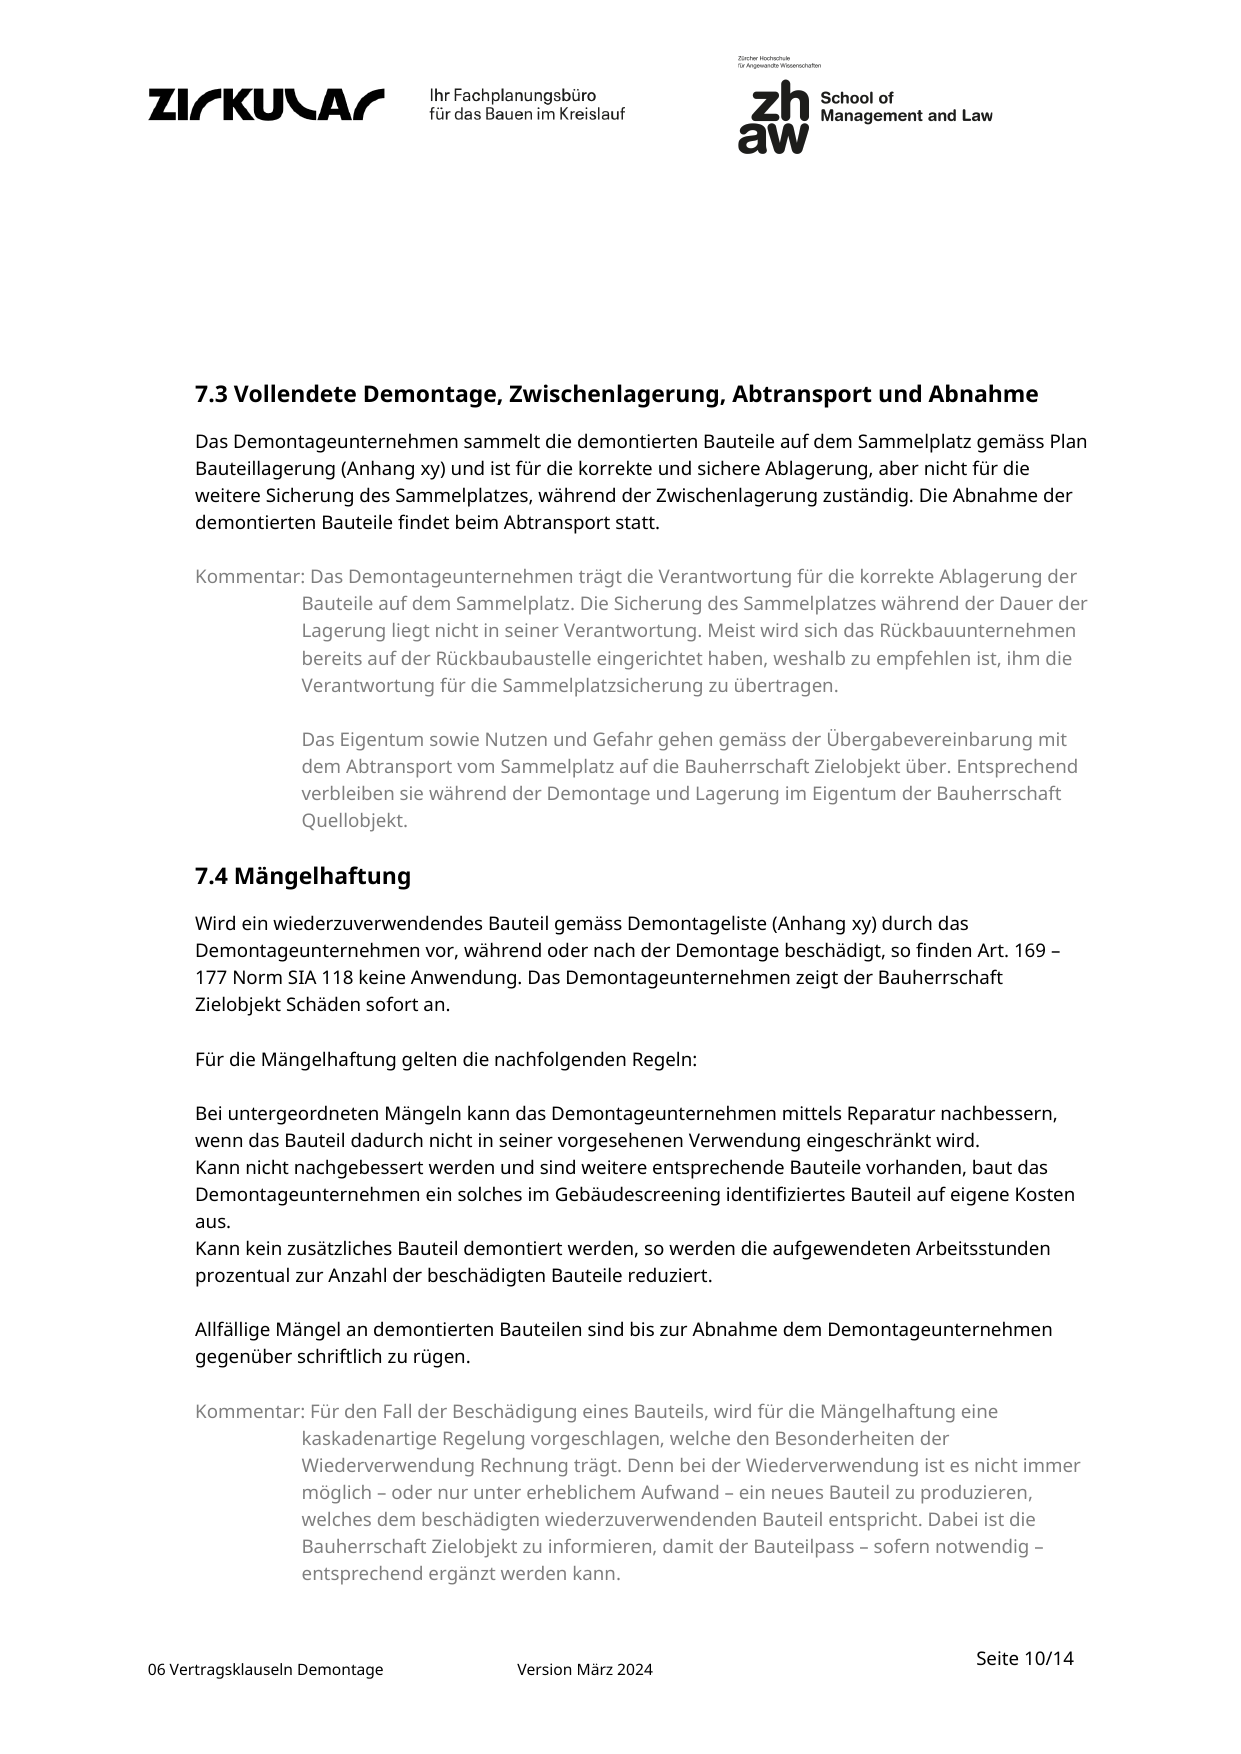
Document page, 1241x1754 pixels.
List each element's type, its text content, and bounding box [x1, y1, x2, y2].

text 7.3 Vollendete Demontage, Zwischenlagerung, Abtransport und Abnahme [195, 378, 1092, 409]
text Bei untergeordneten Mängeln kann das Demontageunternehmen mittels Reparatur nachbessern, wenn das Bauteil dadurch nicht in seiner vorgesehenen Verwendung eingeschränkt wird. [195, 1098, 1092, 1153]
picture [148, 88, 625, 121]
text Wird ein wiederzuverwendendes Bauteil gemäss Demontageliste (Anhang xy) durch das Demontageunternehmen vor, während oder nach der Demontage beschädigt, so finden Art. 169 – 177 Norm SIA 118 keine Anwendung. Das Demontageunternehmen zeigt der Bauherrschaft Zielobjekt Schäden sofort an. [195, 909, 1092, 1017]
text 7.4 Mängelhaftung [195, 860, 1092, 891]
text Kann kein zusätzliches Bauteil demontiert werden, so werden die aufgewendeten Arbeitsstunden prozentual zur Anzahl der beschädigten Bauteile reduziert. [195, 1234, 1092, 1288]
picture [738, 56, 993, 154]
text Kommentar: Das Demontageunternehmen trägt die Verantwortung für die korrekte Ablagerung der Bauteile auf dem Sammelplatz. Die Sicherung des Sammelplatzes während der Dauer der Lagerung liegt nicht in seiner Verantwortung. Meist wird sich das Rückbauunternehmen bereits auf der Rückbaubaustelle eingerichtet haben, weshalb zu empfehlen ist, ihm die Verantwortung für die Sammelplatzsicherung zu übertragen. [195, 562, 1092, 697]
text Das Eigentum sowie Nutzen und Gefahr gehen gemäss der Übergabevereinbarung mit dem Abtransport vom Sammelplatz auf die Bauherrschaft Zielobjekt über. Entsprechend verbleiben sie während der Demontage und Lagerung im Eigentum der Bauherrschaft Quellobjekt. [195, 697, 1092, 833]
text Für die Mängelhaftung gelten die nachfolgenden Regeln: [195, 1044, 1092, 1071]
text Kommentar: Für den Fall der Beschädigung eines Bauteils, wird für die Mängelhaftung eine kaskadenartige Regelung vorgeschlagen, welche den Besonderheiten der Wiederverwendung Rechnung trägt. Denn bei der Wiederverwendung ist es nicht immer möglich – oder nur unter erheblichem Aufwand – ein neues Bauteil zu produzieren, welches dem beschädigten wiederzuverwendenden Bauteil entspricht. Dabei ist die Bauherrschaft Zielobjekt zu informieren, damit der Bauteilpass – sofern notwendig – entsprechend ergänzt werden kann. [195, 1396, 1092, 1586]
text Allfällige Mängel an demontierten Bauteilen sind bis zur Abnahme dem Demontageunternehmen gegenüber schriftlich zu rügen. [195, 1315, 1092, 1369]
text Kann nicht nachgebessert werden und sind weitere entsprechende Bauteile vorhanden, baut das Demontageunternehmen ein solches im Gebäudescreening identifiziertes Bauteil auf eigene Kosten aus. [195, 1153, 1092, 1234]
text Das Demontageunternehmen sammelt die demontierten Bauteile auf dem Sammelplatz gemäss Plan Bauteillagerung (Anhang xy) und ist für die korrekte und sichere Ablagerung, aber nicht für die weitere Sicherung des Sammelplatzes, während der Zwischenlagerung zuständig. Die Abnahme der demontierten Bauteile findet beim Abtransport statt. [195, 427, 1092, 535]
